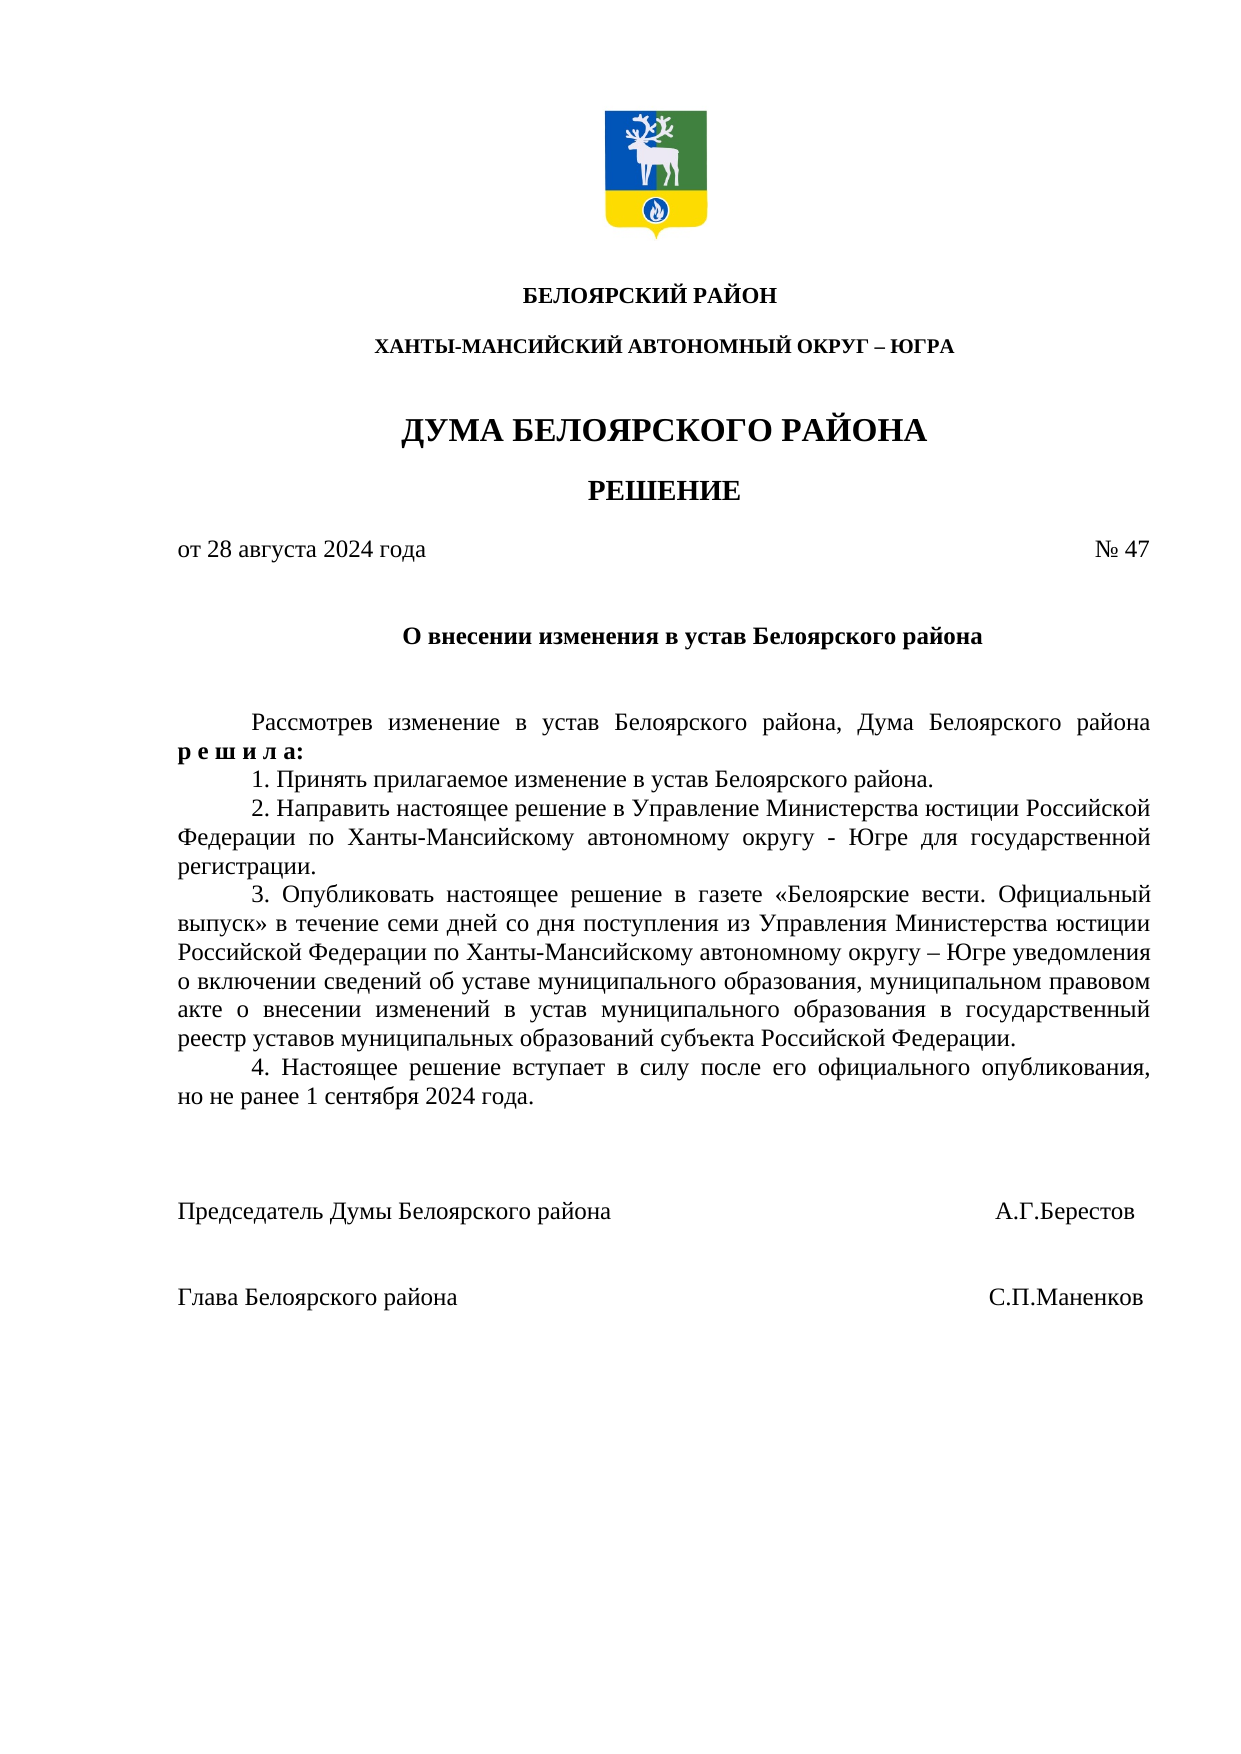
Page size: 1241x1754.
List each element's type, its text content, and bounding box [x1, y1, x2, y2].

text 4. Настоящее решение вступает в силу после его официального опубликования, но не ранее 1 сентября 2024 года. [177, 1052, 1152, 1109]
text Председатель Думы Белоярского района А.Г.Берестов [177, 1196, 1152, 1224]
text О внесении изменения в устав Белоярского района [233, 621, 1152, 649]
text от 28 августа 2024 года № 47 [177, 507, 1152, 563]
picture [602, 95, 709, 241]
text ДУМА БЕЛОЯРСКОГО РАЙОНА [177, 411, 1152, 449]
text 3. Опубликовать настоящее решение в газете «Белоярские вести. Официальный выпуск» в течение семи дней со дня поступления из Управления Министерства юстиции Российской Федерации по Ханты-Мансийскому автономному округу – Югре уведомления о включении сведений об уставе муниципального образования, муниципальном правовом акте о внесении изменений в устав муниципального образования в государственный реестр уставов муниципальных образований субъекта Российской Федерации. [177, 879, 1152, 1052]
text БЕЛОЯРСКИЙ РАЙОН [177, 258, 1152, 334]
text 2. Направить настоящее решение в Управление Министерства юстиции Российской Федерации по Ханты-Мансийскому автономному округу - Югре для государственной регистрации. [177, 793, 1152, 879]
text РЕШЕНИЕ [177, 473, 1152, 507]
text Рассмотрев изменение в устав Белоярского района, Дума Белоярского района р е ш и л а: [177, 707, 1152, 764]
text ХАНТЫ-МАНСИЙСКИЙ АВТОНОМНЫЙ ОКРУГ – ЮГРА [177, 334, 1152, 358]
text 1. Принять прилагаемое изменение в устав Белоярского района. [177, 764, 1152, 793]
text Глава Белоярского района С.П.Маненков [177, 1282, 1152, 1311]
